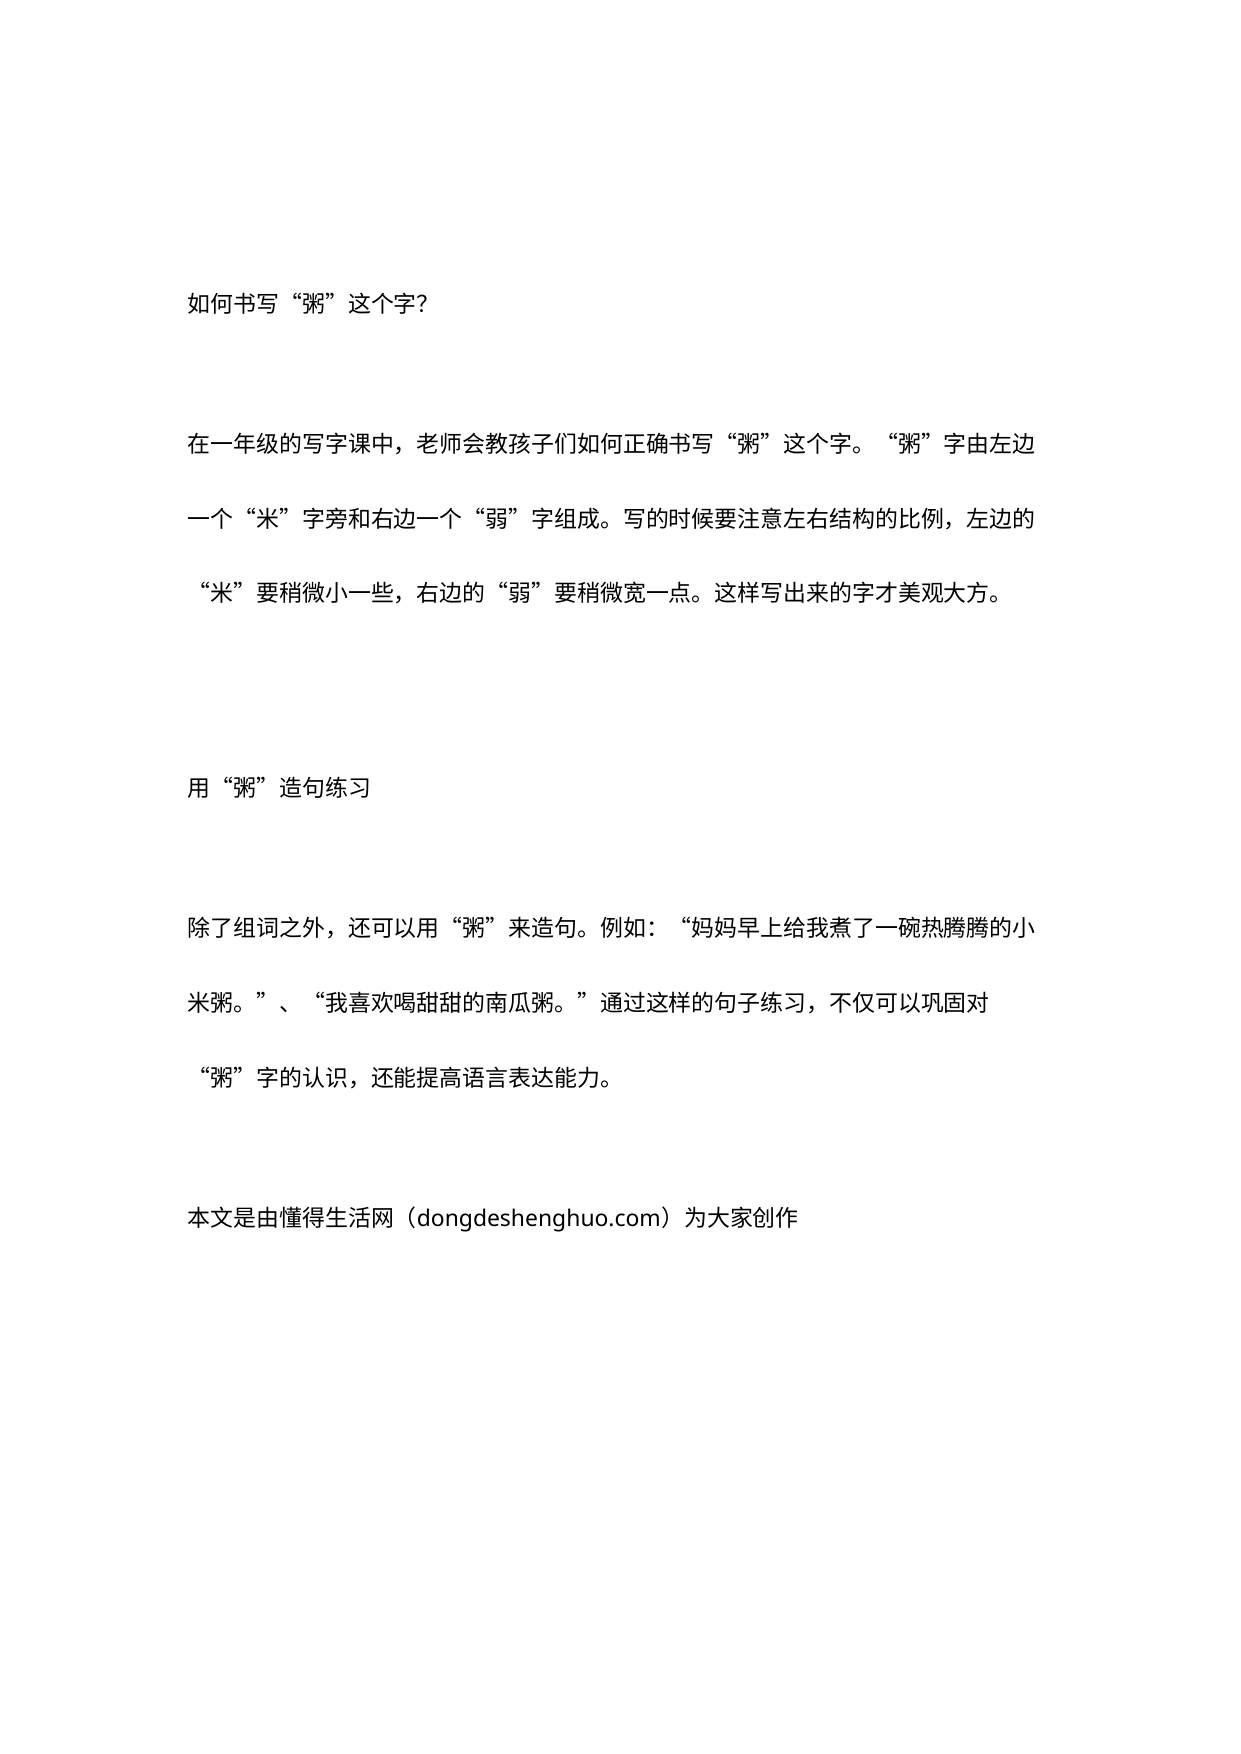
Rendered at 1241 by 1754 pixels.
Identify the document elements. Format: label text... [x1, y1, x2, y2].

text 在一年级的写字课中，老师会教孩子们如何正确书写“粥”这个字。“粥”字由左边一个“米”字旁和右边一个“弱”字组成。写的时候要注意左右结构的比例，左边的“米”要稍微小一些，右边的“弱”要稍微宽一点。这样写出来的字才美观大方。 [187, 410, 1053, 624]
text 除了组词之外，还可以用“粥”来造句。例如：“妈妈早上给我煮了一碗热腾腾的小米粥。”、“我喜欢喝甜甜的南瓜粥。”通过这样的句子练习，不仅可以巩固对“粥”字的认识，还能提高语言表达能力。 [187, 894, 1053, 1108]
text 如何书写“粥”这个字？ [187, 270, 1053, 335]
text 本文是由懂得生活网（dongdeshenghuo.com）为大家创作 [187, 1184, 1053, 1249]
text 用“粥”造句练习 [187, 754, 1053, 819]
